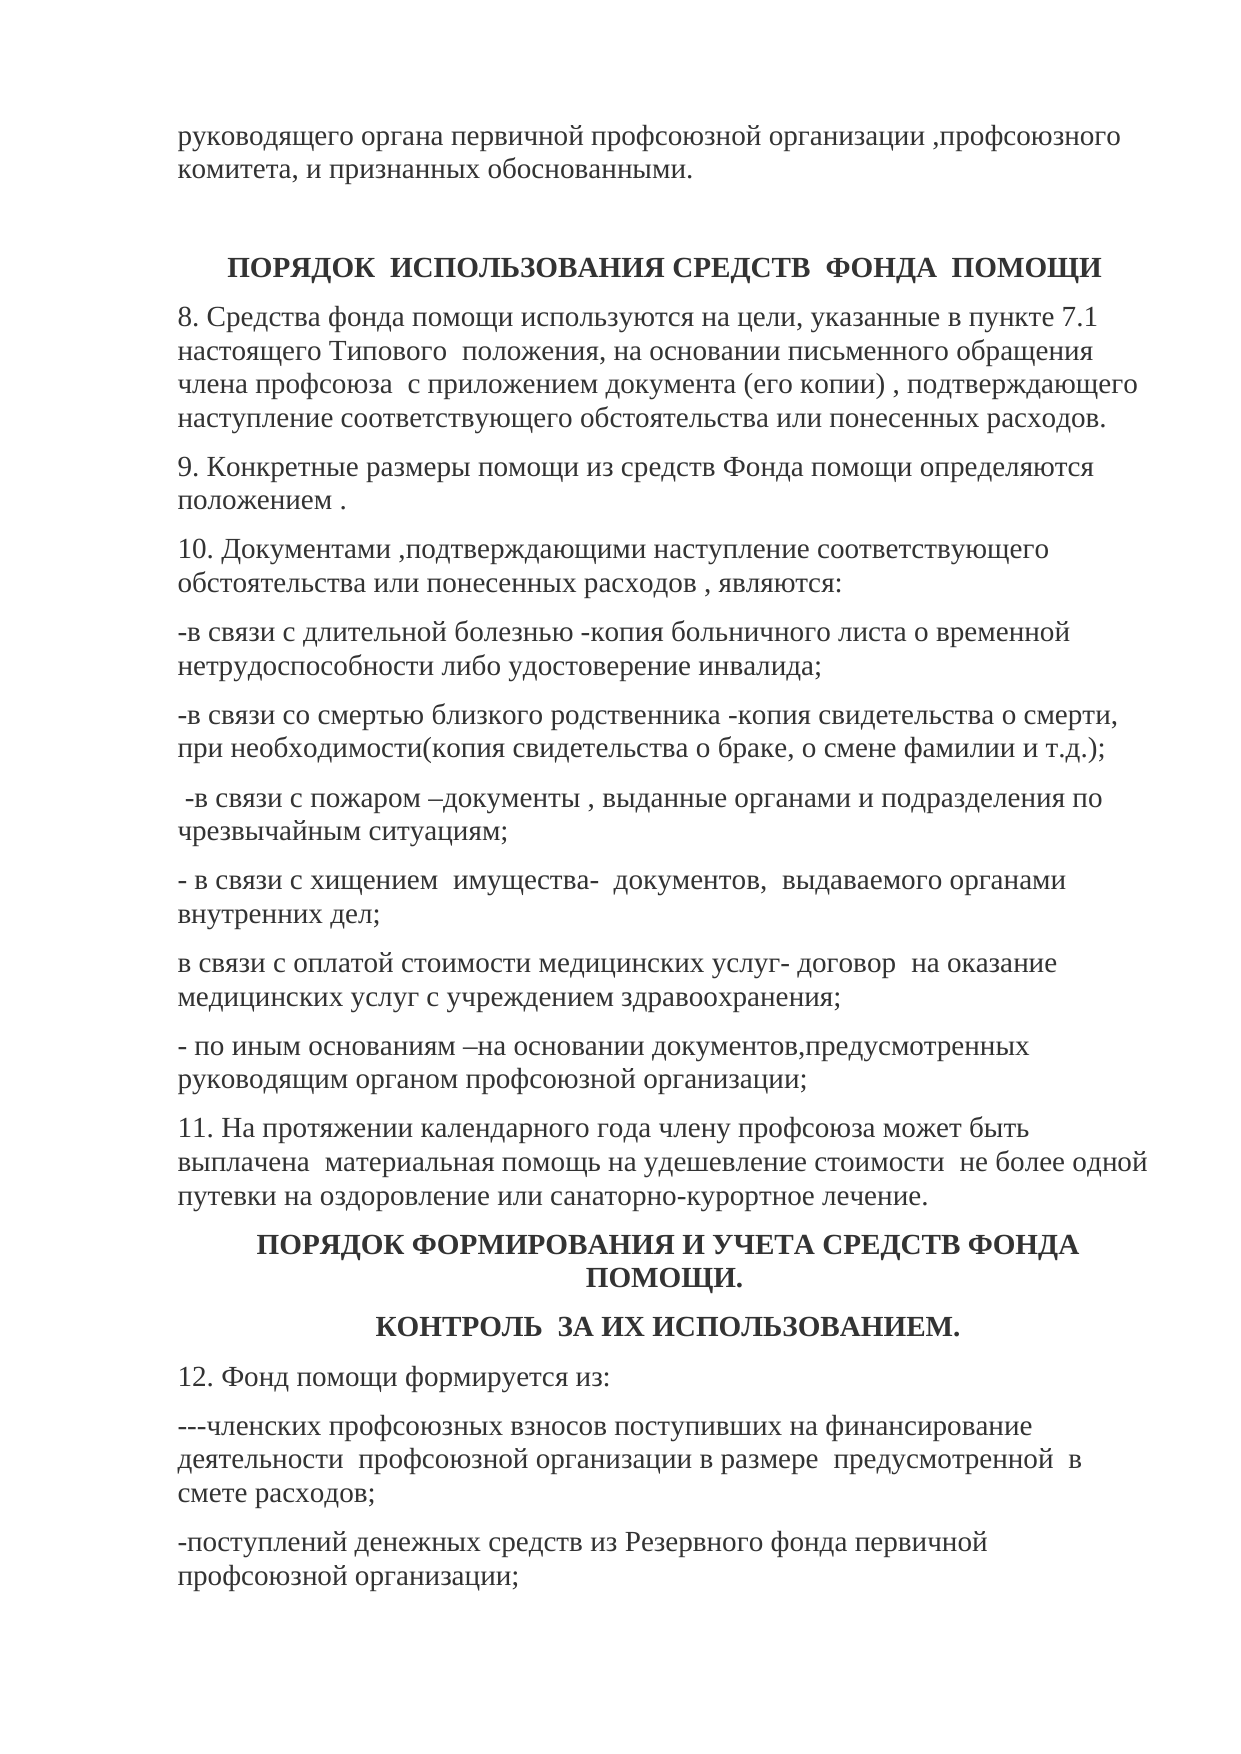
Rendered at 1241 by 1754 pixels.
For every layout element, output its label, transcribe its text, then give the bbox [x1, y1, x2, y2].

text - в связи с хищением имущества- документов, выдаваемого органами внутренних дел; [177, 862, 1152, 929]
text 12. Фонд помощи формируется из: [177, 1359, 1152, 1392]
text 9. Конкретные размеры помощи из средств Фонда помощи определяются положением . [177, 449, 1152, 516]
text -поступлений денежных средств из Резервного фонда первичной профсоюзной организации; [177, 1524, 1152, 1591]
text 8. Средства фонда помощи используются на цели, указанные в пункте 7.1 настоящего Типового положения, на основании письменного обращения члена профсоюза с приложением документа (его копии) , подтверждающего наступление соответствующего обстоятельства или понесенных расходов. [177, 299, 1152, 433]
text ---членских профсоюзных взносов поступивших на финансирование деятельности профсоюзной организации в размере предусмотренной в смете расходов; [177, 1408, 1152, 1508]
text ПОРЯДОК ФОРМИРОВАНИЯ И УЧЕТА СРЕДСТВ ФОНДА ПОМОЩИ. [177, 1227, 1152, 1294]
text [177, 118, 1152, 185]
text в связи с оплатой стоимости медицинских услуг- договор на оказание медицинских услуг с учреждением здравоохранения; [177, 945, 1152, 1012]
text -в связи со смертью близкого родственника -копия свидетельства о смерти, при необходимости(копия свидетельства о браке, о смене фамилии и т.д.); [177, 697, 1152, 764]
text -в связи с пожаром –документы , выданные органами и подразделения по чрезвычайным ситуациям; [177, 780, 1152, 847]
text 10. Документами ,подтверждающими наступление соответствующего обстоятельства или понесенных расходов , являются: [177, 532, 1152, 599]
text ПОРЯДОК ИСПОЛЬЗОВАНИЯ СРЕДСТВ ФОНДА ПОМОЩИ [177, 250, 1152, 283]
text КОНТРОЛЬ ЗА ИХ ИСПОЛЬЗОВАНИЕМ. [177, 1309, 1152, 1343]
text 11. На протяжении календарного года члену профсоюза может быть выплачена материальная помощь на удешевление стоимости не более одной путевки на оздоровление или санаторно-курортное лечение. [177, 1111, 1152, 1211]
text -в связи с длительной болезнью -копия больничного листа о временной нетрудоспособности либо удостоверение инвалида; [177, 614, 1152, 681]
text - по иным основаниям –на основании документов,предусмотренных руководящим органом профсоюзной организации; [177, 1028, 1152, 1095]
